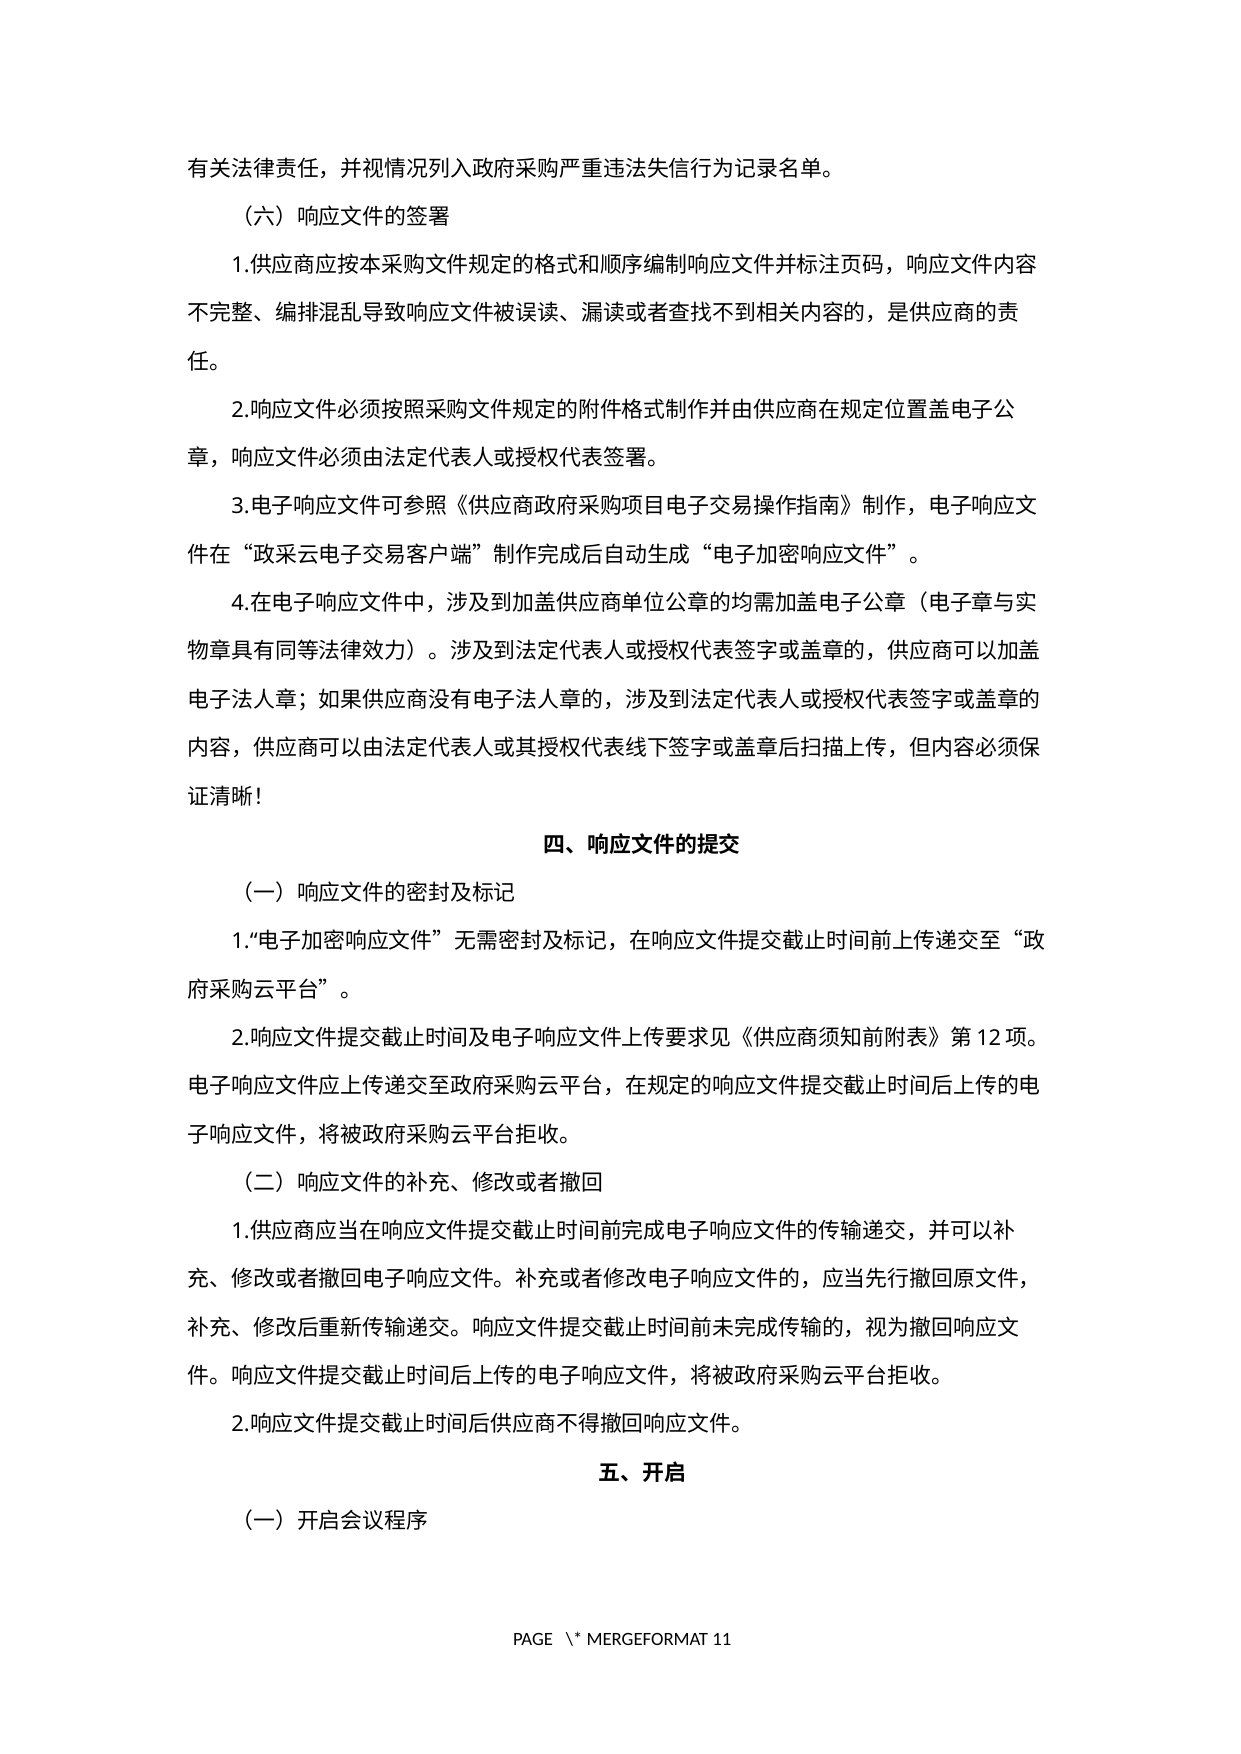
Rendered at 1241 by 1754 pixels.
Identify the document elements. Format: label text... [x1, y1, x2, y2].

text （一）响应文件的密封及标记 [187, 875, 1053, 907]
text 1.供应商应按本采购文件规定的格式和顺序编制响应文件并标注页码，响应文件内容不完整、编排混乱导致响应文件被误读、漏读或者查找不到相关内容的，是供应商的责任。 [187, 247, 1053, 376]
text 五、开启 [187, 1454, 1053, 1486]
text 2.响应文件提交截止时间及电子响应文件上传要求见《供应商须知前附表》第12项。电子响应文件应上传递交至政府采购云平台，在规定的响应文件提交截止时间后上传的电子响应文件，将被政府采购云平台拒收。 [187, 1019, 1053, 1149]
text 2.响应文件必须按照采购文件规定的附件格式制作并由供应商在规定位置盖电子公章，响应文件必须由法定代表人或授权代表签署。 [187, 392, 1053, 472]
text 1.“电子加密响应文件”无需密封及标记，在响应文件提交截止时间前上传递交至“政府采购云平台”。 [187, 923, 1053, 1004]
text 4.在电子响应文件中，涉及到加盖供应商单位公章的均需加盖电子公章（电子章与实物章具有同等法律效力）。涉及到法定代表人或授权代表签字或盖章的，供应商可以加盖电子法人章；如果供应商没有电子法人章的，涉及到法定代表人或授权代表签字或盖章的内容，供应商可以由法定代表人或其授权代表线下签字或盖章后扫描上传，但内容必须保证清晰！ [187, 585, 1053, 811]
text 1.供应商应当在响应文件提交截止时间前完成电子响应文件的传输递交，并可以补充、修改或者撤回电子响应文件。补充或者修改电子响应文件的，应当先行撤回原文件，补充、修改后重新传输递交。响应文件提交截止时间前未完成传输的，视为撤回响应文件。响应文件提交截止时间后上传的电子响应文件，将被政府采购云平台拒收。 [187, 1213, 1053, 1390]
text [187, 150, 1053, 183]
text 四、响应文件的提交 [187, 827, 1053, 859]
text 3.电子响应文件可参照《供应商政府采购项目电子交易操作指南》制作，电子响应文件在“政采云电子交易客户端”制作完成后自动生成“电子加密响应文件”。 [187, 488, 1053, 569]
text 2.响应文件提交截止时间后供应商不得撤回响应文件。 [187, 1406, 1053, 1438]
text （六）响应文件的签署 [187, 198, 1053, 231]
text （二）响应文件的补充、修改或者撤回 [187, 1164, 1053, 1197]
text （一）开启会议程序 [187, 1502, 1053, 1534]
